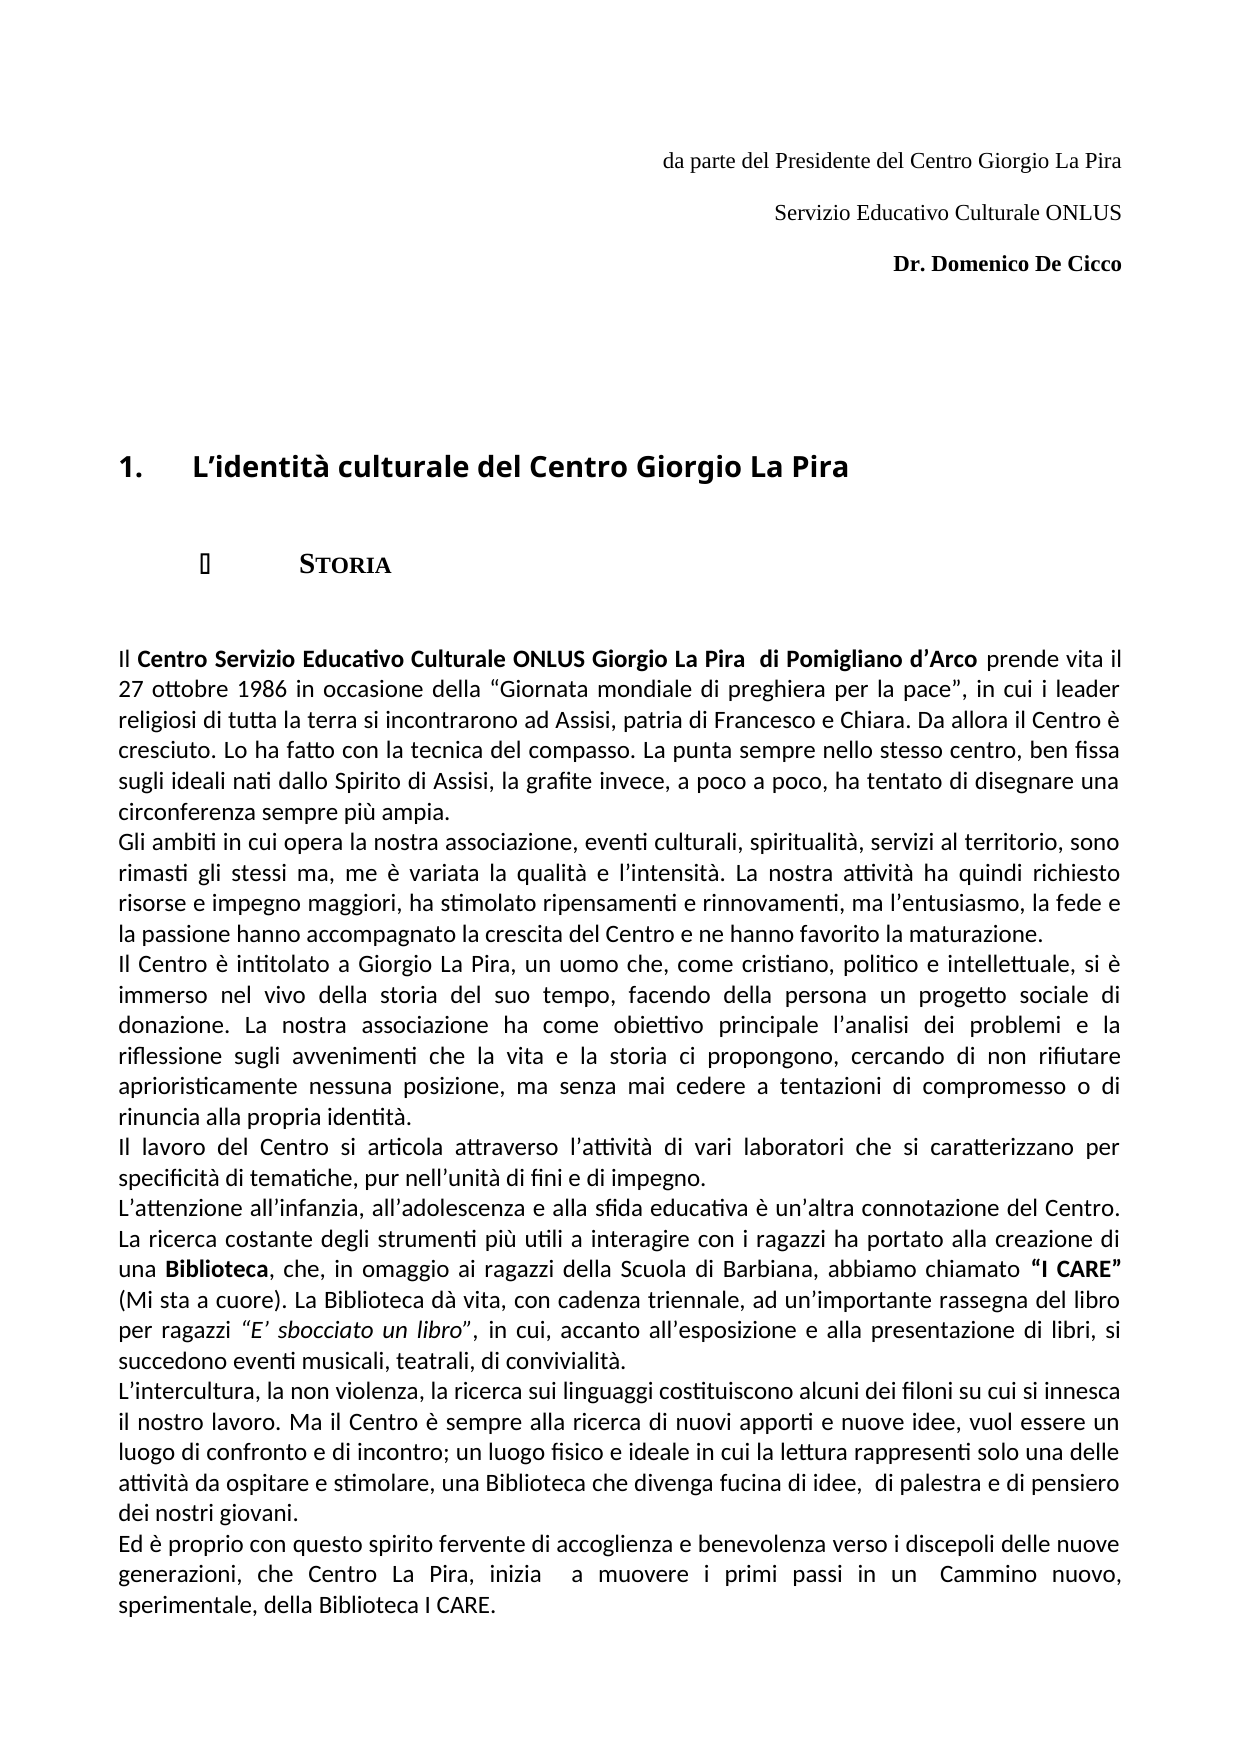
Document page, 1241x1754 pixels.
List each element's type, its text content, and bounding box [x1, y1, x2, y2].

text Dr. Domenico De Cicco [118, 250, 1122, 276]
text Il lavoro del Centro si articola attraverso l’attività di vari laboratori che si caratterizzano per specificità di tematiche, pur nell’unità di fini e di impegno. [118, 1131, 1122, 1192]
text L’intercultura, la non violenza, la ricerca sui linguaggi costituiscono alcuni dei filoni su cui si innesca il nostro lavoro. Ma il Centro è sempre alla ricerca di nuovi apporti e nuove idee, vuol essere un luogo di confronto e di incontro; un luogo fisico e ideale in cui la lettura rappresenti solo una delle attività da ospitare e stimolare, una Biblioteca che divenga fucina di idee, di palestra e di pensiero dei nostri giovani. [118, 1376, 1122, 1528]
text Il Centro Servizio Educativo Culturale ONLUS Giorgio La Pira di Pomigliano d’Arco prende vita il 27 ottobre 1986 in occasione della “Giornata mondiale di preghiera per la pace”, in cui i leader religiosi di tutta la terra si incontrarono ad Assisi, patria di Francesco e Chiara. Da allora il Centro è cresciuto. Lo ha fatto con la tecnica del compasso. La punta sempre nello stesso centro, ben fissa sugli ideali nati dallo Spirito di Assisi, la grafite invece, a poco a poco, ha tentato di disegnare una circonferenza sempre più ampia. [118, 643, 1122, 826]
text Gli ambiti in cui opera la nostra associazione, eventi culturali, spiritualità, servizi al territorio, sono rimasti gli stessi ma, me è variata la qualità e l’intensità. La nostra attività ha quindi richiesto risorse e impegno maggiori, ha stimolato ripensamenti e rinnovamenti, ma l’entusiasmo, la fede e la passione hanno accompagnato la crescita del Centro e ne hanno favorito la maturazione. [118, 826, 1122, 948]
text L’attenzione all’infanzia, all’adolescenza e alla sfida educativa è un’altra connotazione del Centro. La ricerca costante degli strumenti più utili a interagire con i ragazzi ha portato alla creazione di una Biblioteca, che, in omaggio ai ragazzi della Scuola di Barbiana, abbiamo chiamato “I CARE” (Mi sta a cuore). La Biblioteca dà vita, con cadenza triennale, ad un’importante rassegna del libro per ragazzi “E’ sbocciato un libro”, in cui, accanto all’esposizione e alla presentazione di libri, si succedono eventi musicali, teatrali, di convivialità. [118, 1192, 1122, 1376]
text Il Centro è intitolato a Giorgio La Pira, un uomo che, come cristiano, politico e intellettuale, si è immerso nel vivo della storia del suo tempo, facendo della persona un progetto sociale di donazione. La nostra associazione ha come obiettivo principale l’analisi dei problemi e la riflessione sugli avvenimenti che la vita e la storia ci propongono, cercando di non rifiutare aprioristicamente nessuna posizione, ma senza mai cedere a tentazioni di compromesso o di rinuncia alla propria identità. [118, 948, 1122, 1131]
text da parte del Presidente del Centro Giorgio La Pira [118, 148, 1122, 174]
text Ed è proprio con questo spirito fervente di accoglienza e benevolenza verso i discepoli delle nuove generazioni, che Centro La Pira, inizia a muovere i primi passi in un Cammino nuovo, sperimentale, della Biblioteca I CARE. [118, 1528, 1122, 1620]
list Storia [193, 546, 1122, 579]
list L’identità culturale del Centro Giorgio La Pira [118, 447, 1122, 486]
text Servizio Educativo Culturale ONLUS [118, 199, 1122, 225]
